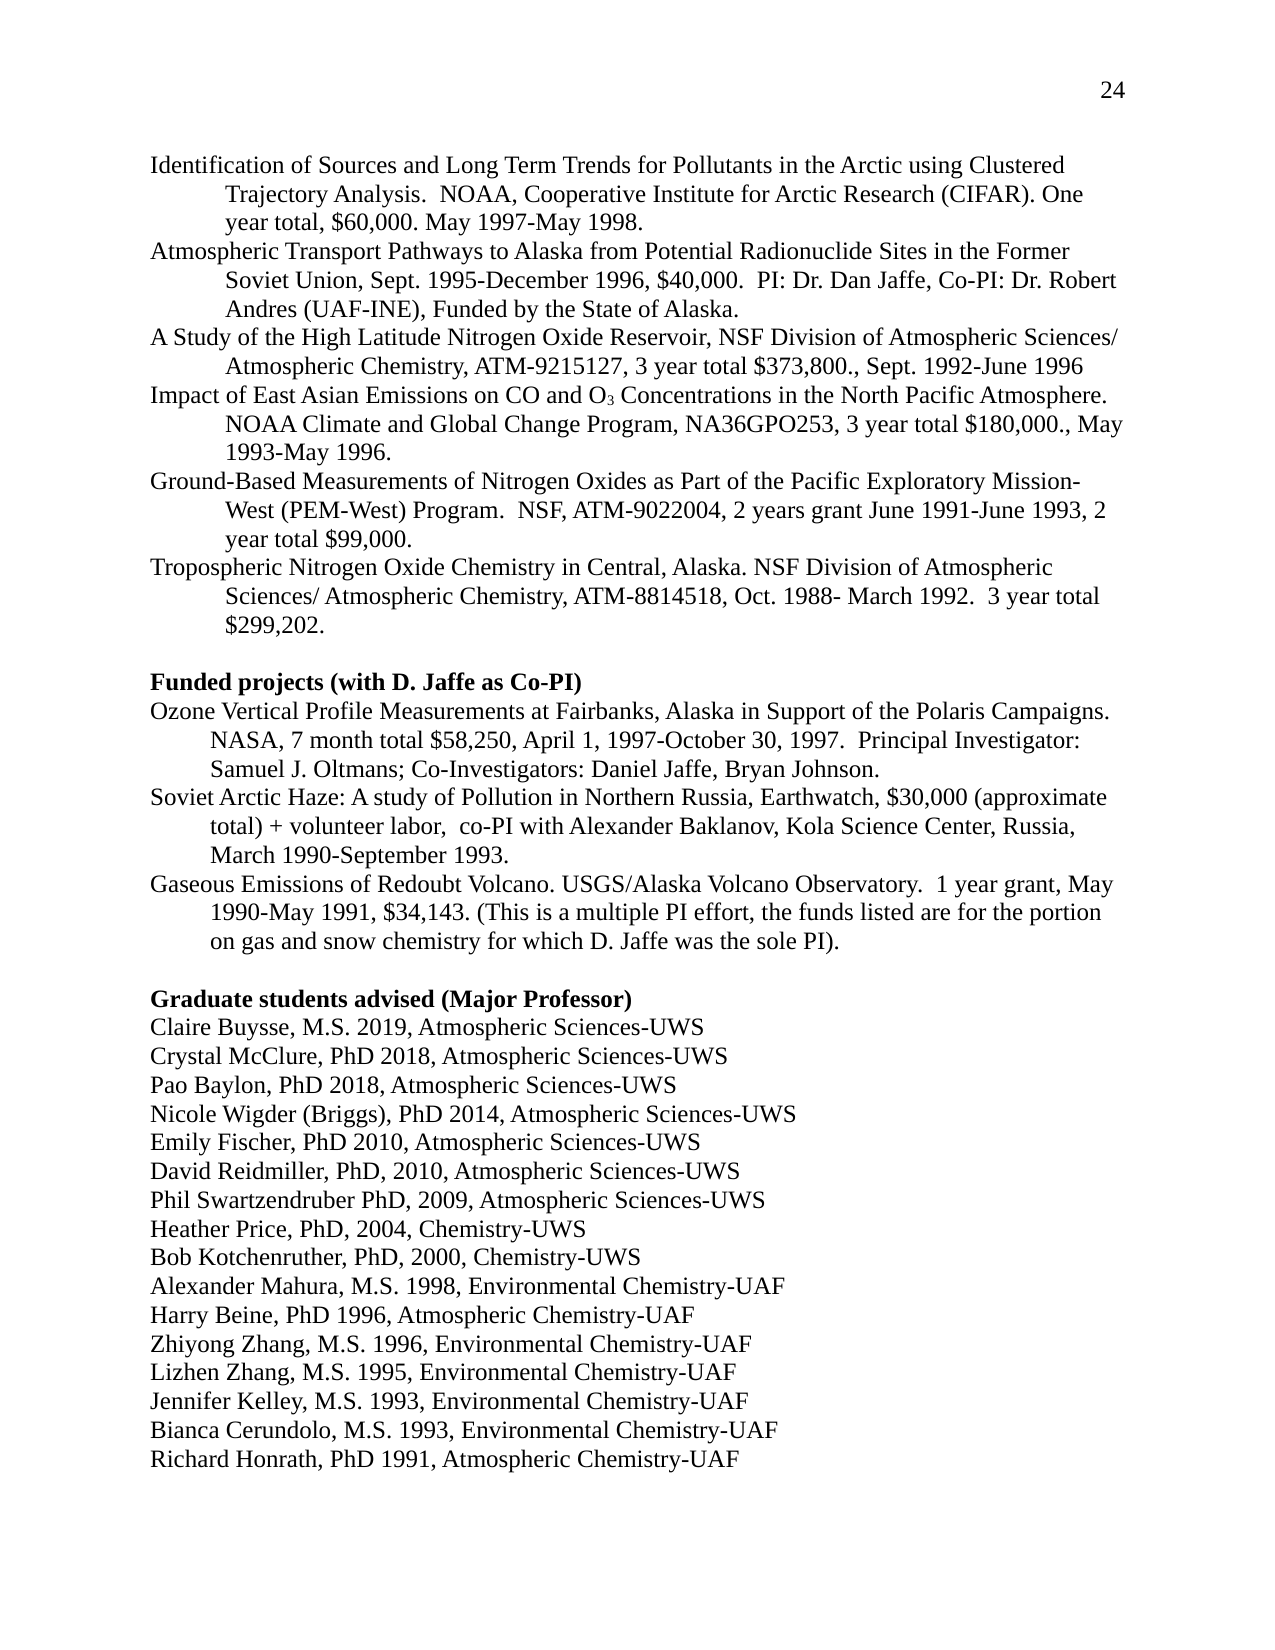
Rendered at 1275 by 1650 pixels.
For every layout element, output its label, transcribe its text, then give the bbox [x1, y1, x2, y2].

text Funded projects (with D. Jaffe as Co-PI) [150, 667, 1125, 696]
text Nicole Wigder (Briggs), PhD 2014, Atmospheric Sciences-UWS [150, 1099, 1125, 1127]
text Atmospheric Transport Pathways to Alaska from Potential Radionuclide Sites in the Former Soviet Union, Sept. 1995-December 1996, $40,000. PI: Dr. Dan Jaffe, Co-PI: Dr. Robert Andres (UAF-INE), Funded by the State of Alaska. [150, 236, 1125, 322]
text Emily Fischer, PhD 2010, Atmospheric Sciences-UWS [150, 1127, 1125, 1156]
text A Study of the High Latitude Nitrogen Oxide Reservoir, NSF Division of Atmospheric Sciences/ Atmospheric Chemistry, ATM-9215127, 3 year total $373,800., Sept. 1992-June 1996 [150, 322, 1125, 380]
text Lizhen Zhang, M.S. 1995, Environmental Chemistry-UAF [150, 1357, 1125, 1386]
text Alexander Mahura, M.S. 1998, Environmental Chemistry-UAF [150, 1271, 1125, 1300]
text Graduate students advised (Major Professor) [150, 984, 1125, 1012]
text Impact of East Asian Emissions on CO and O3 Concentrations in the North Pacific Atmosphere. NOAA Climate and Global Change Program, NA36GPO253, 3 year total $180,000., May 1993-May 1996. [150, 380, 1125, 466]
text Crystal McClure, PhD 2018, Atmospheric Sciences-UWS [150, 1041, 1125, 1070]
text Heather Price, PhD, 2004, Chemistry-UWS [150, 1214, 1125, 1242]
text Ozone Vertical Profile Measurements at Fairbanks, Alaska in Support of the Polaris Campaigns. NASA, 7 month total $58,250, April 1, 1997-October 30, 1997. Principal Investigator: Samuel J. Oltmans; Co-Investigators: Daniel Jaffe, Bryan Johnson. [150, 696, 1125, 782]
text Harry Beine, PhD 1996, Atmospheric Chemistry-UAF [150, 1300, 1125, 1329]
text Zhiyong Zhang, M.S. 1996, Environmental Chemistry-UAF [150, 1329, 1125, 1357]
text Bob Kotchenruther, PhD, 2000, Chemistry-UWS [150, 1242, 1125, 1271]
text Soviet Arctic Haze: A study of Pollution in Northern Russia, Earthwatch, $30,000 (approximate total) + volunteer labor, co-PI with Alexander Baklanov, Kola Science Center, Russia, March 1990-September 1993. [150, 782, 1125, 869]
text Gaseous Emissions of Redoubt Volcano. USGS/Alaska Volcano Observatory. 1 year grant, May 1990-May 1991, $34,143. (This is a multiple PI effort, the funds listed are for the portion on gas and snow chemistry for which D. Jaffe was the sole PI). [150, 869, 1125, 955]
text Jennifer Kelley, M.S. 1993, Environmental Chemistry-UAF [150, 1386, 1125, 1415]
text David Reidmiller, PhD, 2010, Atmospheric Sciences-UWS [150, 1156, 1125, 1185]
text Richard Honrath, PhD 1991, Atmospheric Chemistry-UAF [150, 1444, 1125, 1472]
text Tropospheric Nitrogen Oxide Chemistry in Central, Alaska. NSF Division of Atmospheric Sciences/ Atmospheric Chemistry, ATM-8814518, Oct. 1988- March 1992. 3 year total $299,202. [150, 552, 1125, 639]
text Identification of Sources and Long Term Trends for Pollutants in the Arctic using Clustered Trajectory Analysis. NOAA, Cooperative Institute for Arctic Research (CIFAR). One year total, $60,000. May 1997-May 1998. [150, 150, 1125, 236]
text Bianca Cerundolo, M.S. 1993, Environmental Chemistry-UAF [150, 1415, 1125, 1444]
text Claire Buysse, M.S. 2019, Atmospheric Sciences-UWS [150, 1012, 1125, 1041]
text Pao Baylon, PhD 2018, Atmospheric Sciences-UWS [150, 1070, 1125, 1099]
text Phil Swartzendruber PhD, 2009, Atmospheric Sciences-UWS [150, 1185, 1125, 1214]
text Ground-Based Measurements of Nitrogen Oxides as Part of the Pacific Exploratory Mission-West (PEM-West) Program. NSF, ATM-9022004, 2 years grant June 1991-June 1993, 2 year total $99,000. [150, 466, 1125, 552]
